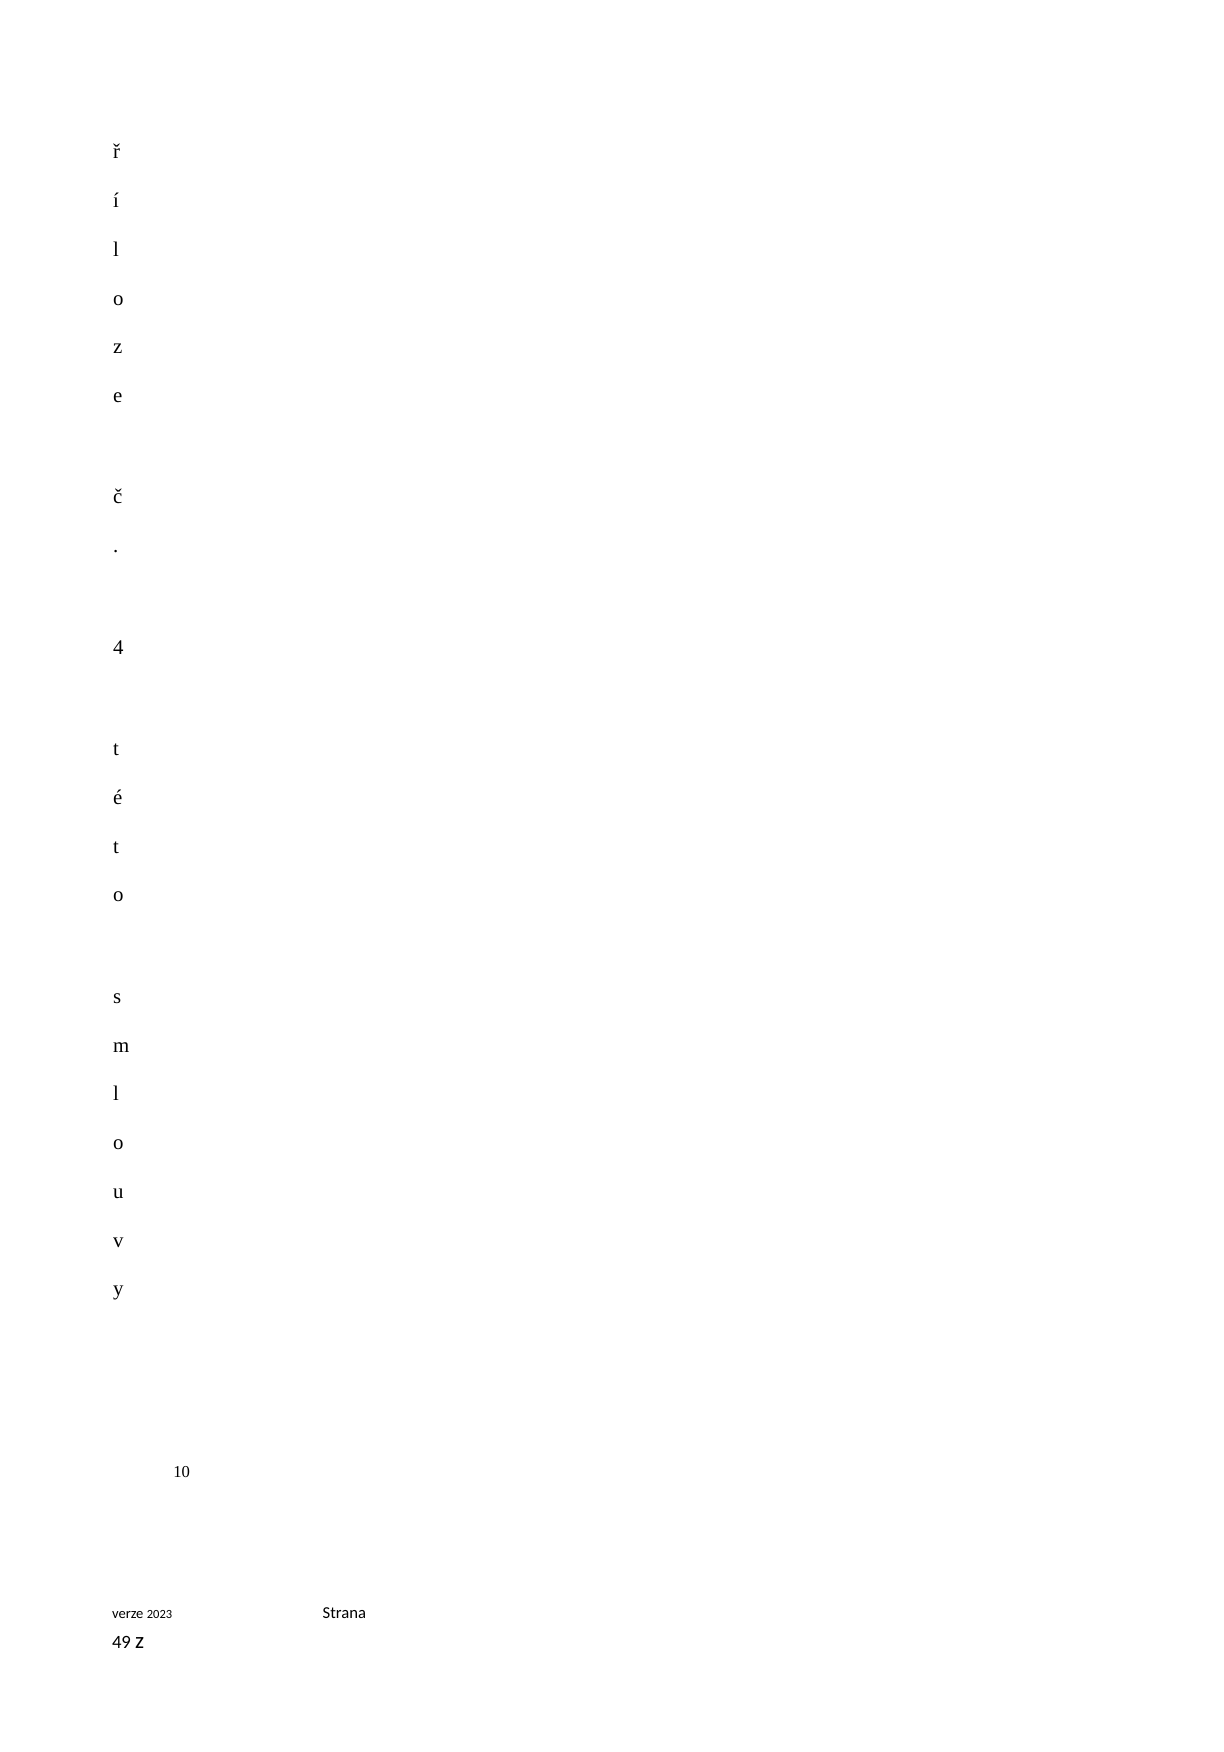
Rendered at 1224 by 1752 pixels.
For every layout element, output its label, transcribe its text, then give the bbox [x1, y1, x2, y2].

text 10 [112, 1462, 190, 1481]
